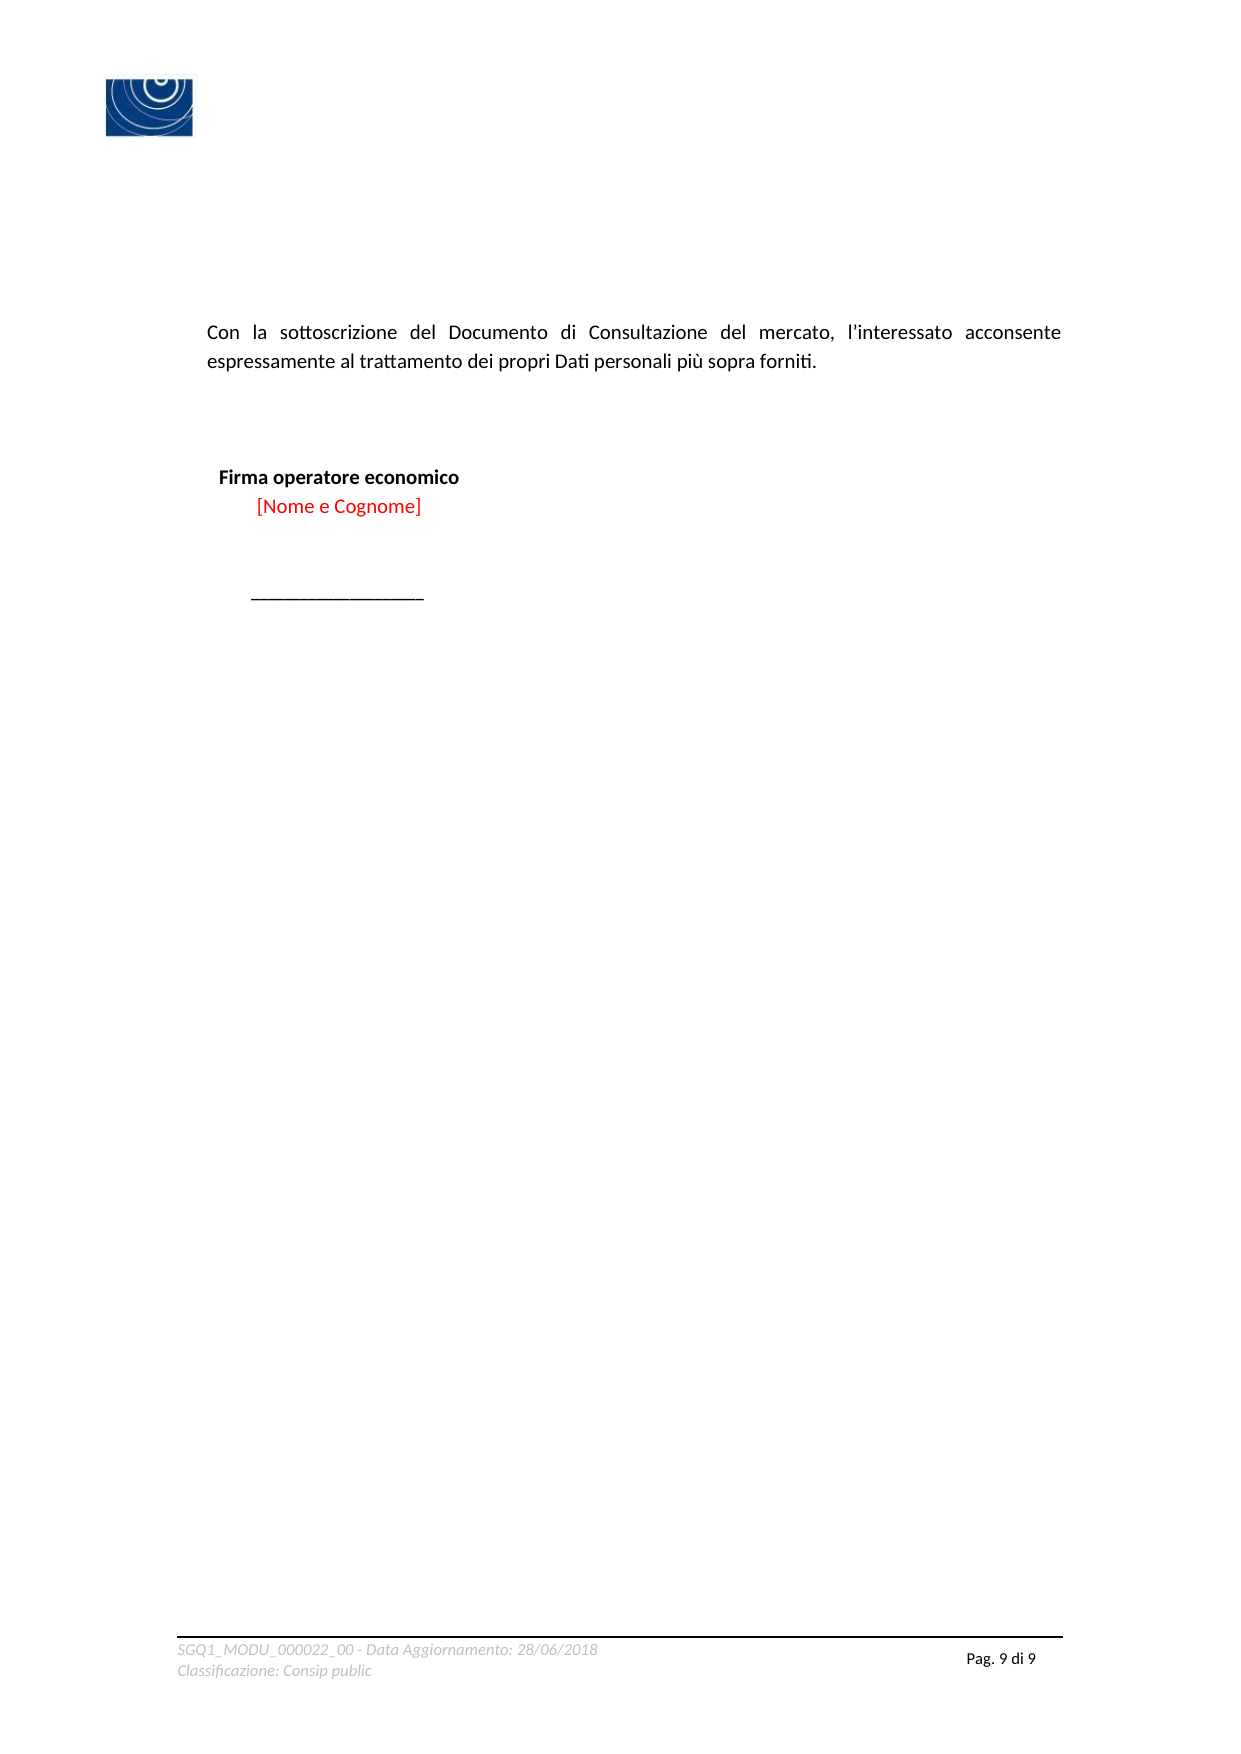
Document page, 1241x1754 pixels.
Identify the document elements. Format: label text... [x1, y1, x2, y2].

table_cell _____________________ [177, 518, 471, 604]
text Con la sottoscrizione del Documento di Consultazione del mercato, l’interessato acconsente espressamente al trattamento dei propri Dati personali più sopra forniti. [207, 319, 1063, 374]
table_cell [Nome e Cognome] [177, 493, 471, 518]
table_header Firma operatore economico [178, 464, 471, 492]
picture [103, 73, 199, 141]
